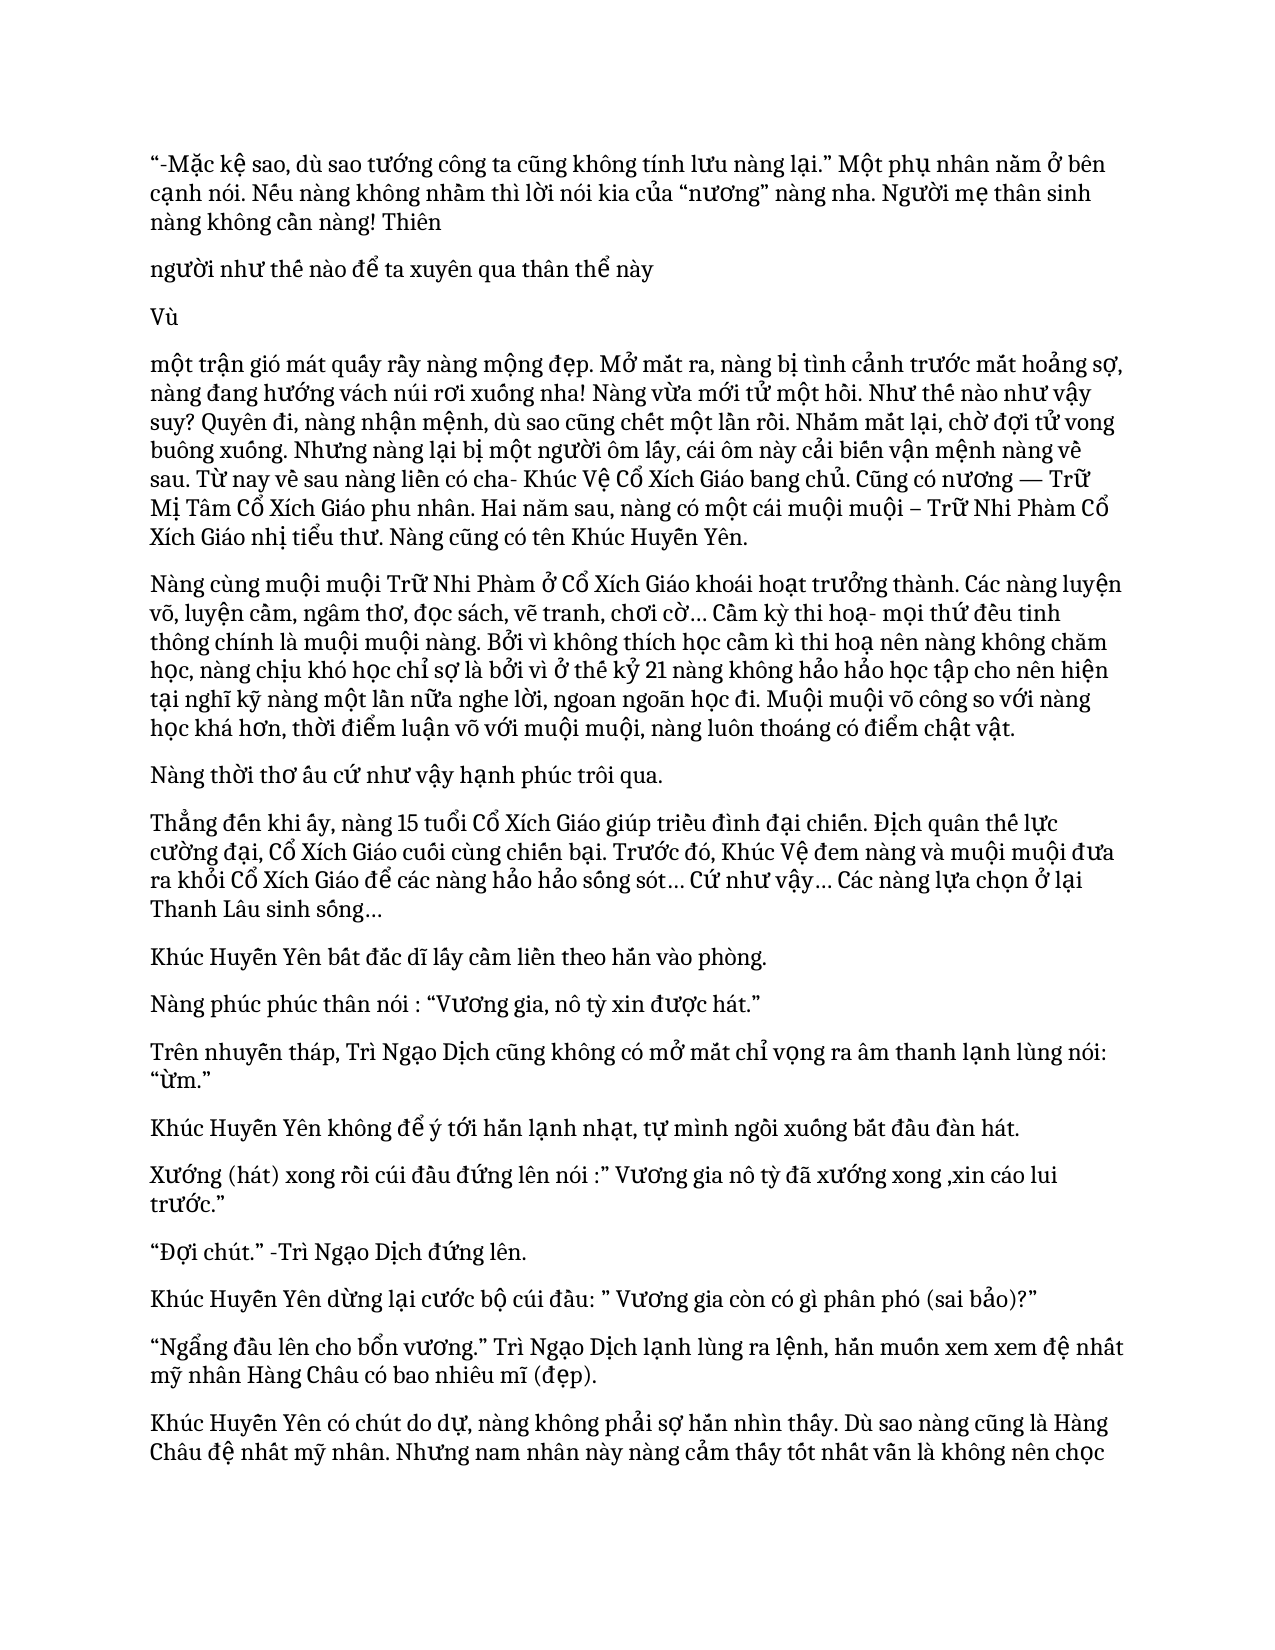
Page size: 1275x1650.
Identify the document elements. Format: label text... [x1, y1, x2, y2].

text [150, 1409, 1125, 1466]
text Khúc Huyễn Yên không để ý tới hắn lạnh nhạt, tự mình ngồi xuống bắt đầu đàn hát. [150, 1114, 1125, 1142]
text Nàng cùng muội muội Trữ Nhi Phàm ở Cổ Xích Giáo khoái hoạt trưởng thành. Các nàng luyện võ, luyện cầm, ngâm thơ, đọc sách, vẽ tranh, chơi cờ… Cầm kỳ thi hoạ- mọi thứ đều tinh thông chính là muội muội nàng. Bởi vì không thích học cầm kì thi hoạ nên nàng không chăm học, nàng chịu khó học chỉ sợ là bởi vì ở thế kỷ 21 nàng không hảo hảo học tập cho nên hiện tại nghĩ kỹ nàng một lần nữa nghe lời, ngoan ngoãn học đi. Muội muội võ công so với nàng học khá hơn, thời điểm luận võ với muội muội, nàng luôn thoáng có điểm chật vật. [150, 570, 1125, 742]
text Nàng thời thơ ấu cứ như vậy hạnh phúc trôi qua. [150, 761, 1125, 790]
text Khúc Huyễn Yên dừng lại cước bộ cúi đầu: ” Vương gia còn có gì phân phó (sai bảo)?” [150, 1285, 1125, 1314]
text Nàng phúc phúc thân nói : “Vương gia, nô tỳ xin được hát.” [150, 990, 1125, 1019]
text “Ngẩng đầu lên cho bổn vương.” Trì Ngạo Dịch lạnh lùng ra lệnh, hắn muốn xem xem đệ nhất mỹ nhân Hàng Châu có bao nhiêu mĩ (đẹp). [150, 1332, 1125, 1390]
text một trận gió mát quấy rầy nàng mộng đẹp. Mở mắt ra, nàng bị tình cảnh trước mắt hoảng sợ, nàng đang hướng vách núi rơi xuống nha! Nàng vừa mới tử một hồi. Như thế nào như vậy suy? Quyên đi, nàng nhận mệnh, dù sao cũng chết một lần rồi. Nhắm mắt lại, chờ đợi tử vong buông xuống. Nhưng nàng lại bị một người ôm lấy, cái ôm này cải biến vận mệnh nàng về sau. Từ nay về sau nàng liền có cha- Khúc Vệ Cổ Xích Giáo bang chủ. Cũng có nương — Trữ Mị Tâm Cổ Xích Giáo phu nhân. Hai năm sau, nàng có một cái muội muội – Trữ Nhi Phàm Cổ Xích Giáo nhị tiểu thư. Nàng cũng có tên Khúc Huyễn Yên. [150, 350, 1125, 551]
text Khúc Huyễn Yên bất đắc dĩ lấy cầm liền theo hắn vào phòng. [150, 942, 1125, 971]
text “-Mặc kệ sao, dù sao tướng công ta cũng không tính lưu nàng lại.” Một phụ nhân nằm ở bên cạnh nói. Nếu nàng không nhầm thì lời nói kia của “nương” nàng nha. Người mẹ thân sinh nàng không cần nàng! Thiên [150, 150, 1125, 236]
text Xướng (hát) xong rồi cúi đầu đứng lên nói :” Vương gia nô tỳ đã xướng xong ,xin cáo lui trước.” [150, 1161, 1125, 1219]
text người như thế nào để ta xuyên qua thân thể này [150, 255, 1125, 284]
text Trên nhuyễn tháp, Trì Ngạo Dịch cũng không có mở mắt chỉ vọng ra âm thanh lạnh lùng nói: “ừm.” [150, 1037, 1125, 1095]
text Vù [150, 302, 1125, 331]
text Thẳng đến khi ấy, nàng 15 tuổi Cổ Xích Giáo giúp triều đình đại chiến. Địch quân thế lực cường đại, Cổ Xích Giáo cuối cùng chiến bại. Trước đó, Khúc Vệ đem nàng và muội muội đưa ra khỏi Cổ Xích Giáo để các nàng hảo hảo sống sót… Cứ như vậy… Các nàng lựa chọn ở lại Thanh Lâu sinh sống… [150, 809, 1125, 924]
text “Đợi chút.” -Trì Ngạo Dịch đứng lên. [150, 1237, 1125, 1266]
